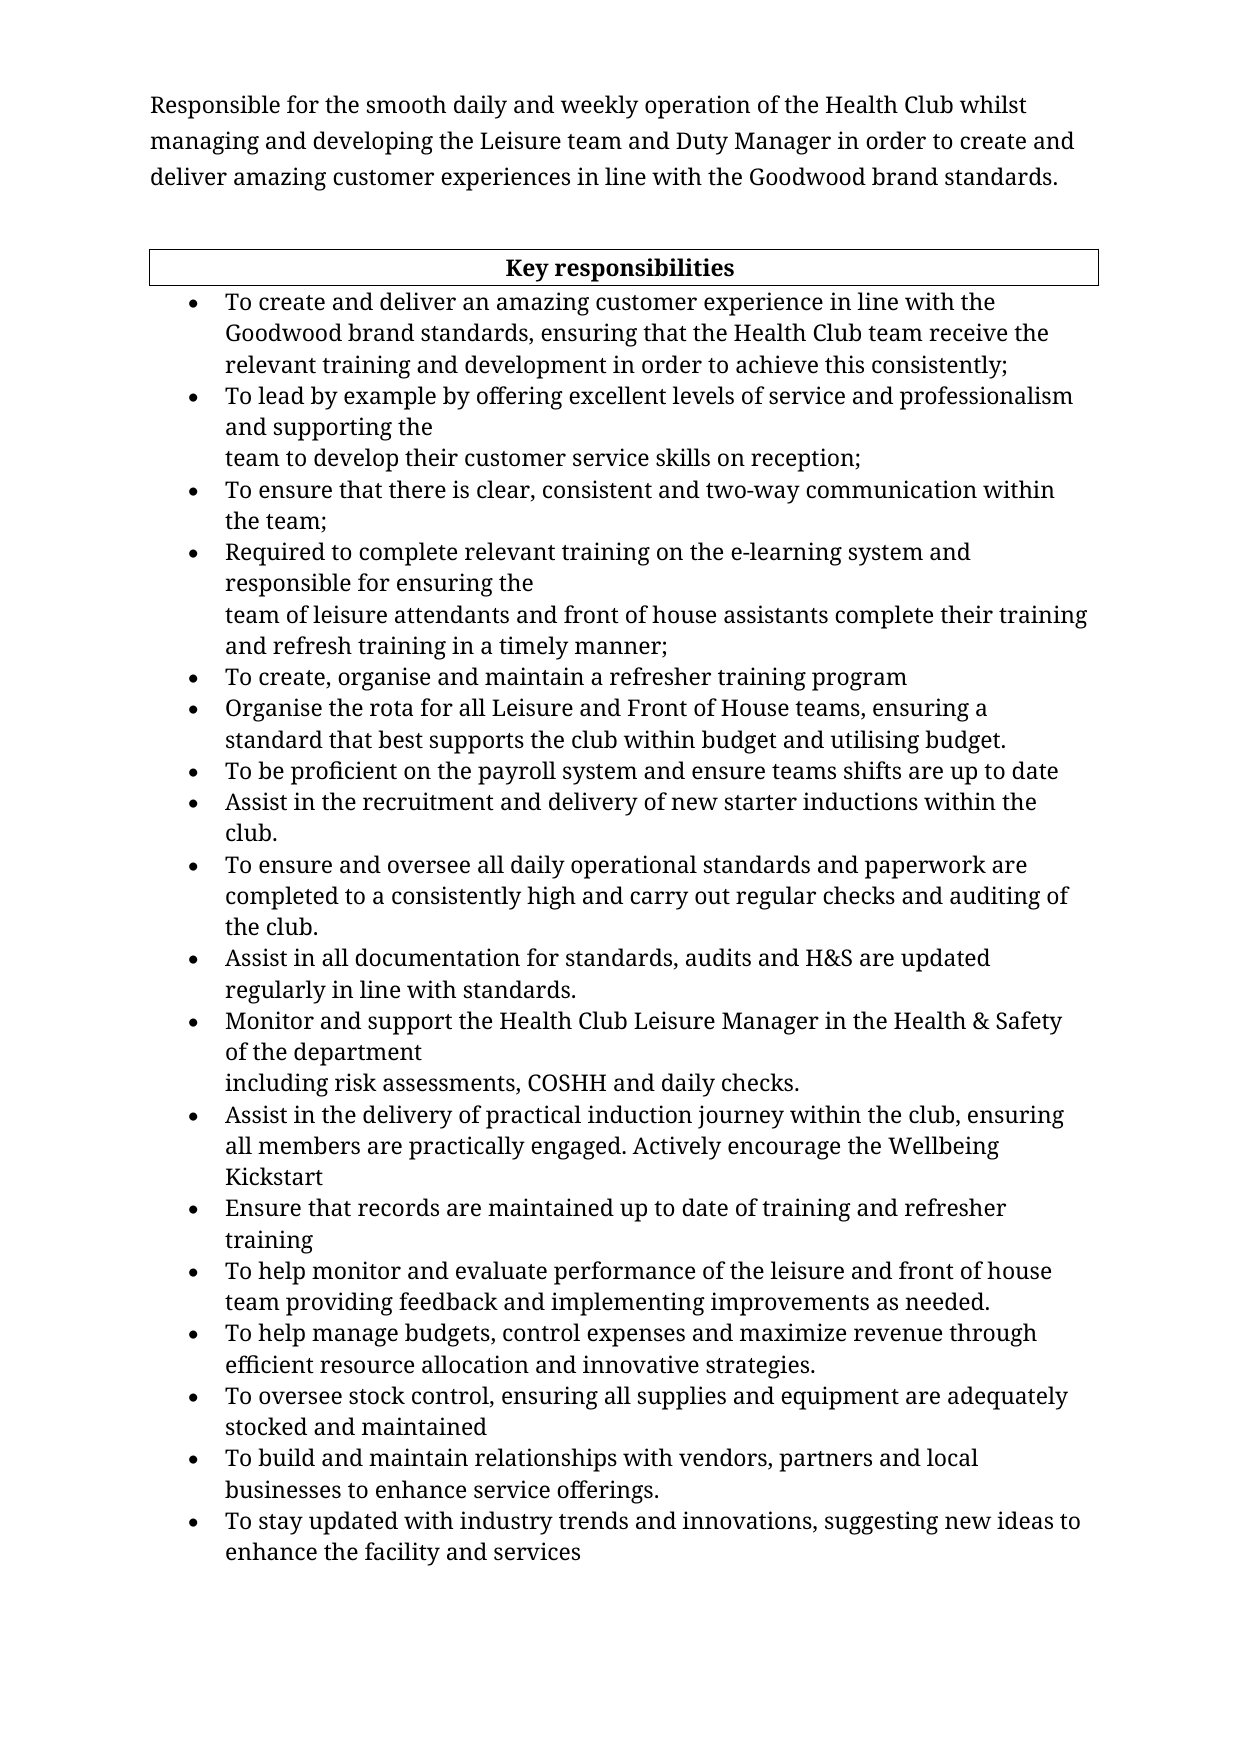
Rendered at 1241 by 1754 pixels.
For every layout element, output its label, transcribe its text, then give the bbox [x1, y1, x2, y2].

list To ensure and oversee all daily operational standards and paperwork are completed to a consistently high and carry out regular checks and auditing of the club. [187, 848, 1090, 942]
list Ensure that records are maintained up to date of training and refresher training [187, 1192, 1090, 1255]
list Monitor and support the Health Club Leisure Manager in the Health & Safety of the department [187, 1005, 1090, 1067]
list Assist in all documentation for standards, audits and H&S are updated regularly in line with standards. [187, 942, 1090, 1005]
list To stay updated with industry trends and innovations, suggesting new ideas to enhance the facility and services [187, 1505, 1090, 1567]
list team to develop their customer service skills on reception; [225, 442, 1090, 473]
list To ensure that there is clear, consistent and two-way communication within the team; [187, 473, 1090, 536]
list team of leisure attendants and front of house assistants complete their training and refresh training in a timely manner; [225, 598, 1090, 661]
list To create, organise and maintain a refresher training program [187, 661, 1090, 692]
text Responsible for the smooth daily and weekly operation of the Health Club whilst managing and developing the Leisure team and Duty Manager in order to create and deliver amazing customer experiences in line with the Goodwood brand standards. [150, 89, 1090, 192]
list To build and maintain relationships with vendors, partners and local businesses to enhance service offerings. [187, 1442, 1090, 1505]
text Key responsibilities [150, 250, 1098, 285]
list To lead by example by offering excellent levels of service and professionalism and supporting the [187, 380, 1090, 442]
list To help monitor and evaluate performance of the leisure and front of house team providing feedback and implementing improvements as needed. [187, 1255, 1090, 1317]
list including risk assessments, COSHH and daily checks. [225, 1067, 1090, 1098]
list Assist in the delivery of practical induction journey within the club, ensuring all members are practically engaged. Actively encourage the Wellbeing Kickstart [187, 1098, 1090, 1192]
list Assist in the recruitment and delivery of new starter inductions within the club. [187, 786, 1090, 848]
list Organise the rota for all Leisure and Front of House teams, ensuring a standard that best supports the club within budget and utilising budget. [187, 692, 1090, 755]
list To oversee stock control, ensuring all supplies and equipment are adequately stocked and maintained [187, 1380, 1090, 1442]
list To be proficient on the payroll system and ensure teams shifts are up to date [187, 755, 1090, 786]
list Required to complete relevant training on the e-learning system and responsible for ensuring the [187, 536, 1090, 598]
list To create and deliver an amazing customer experience in line with the Goodwood brand standards, ensuring that the Health Club team receive the relevant training and development in order to achieve this consistently; [187, 286, 1090, 380]
list To help manage budgets, control expenses and maximize revenue through efficient resource allocation and innovative strategies. [187, 1317, 1090, 1380]
